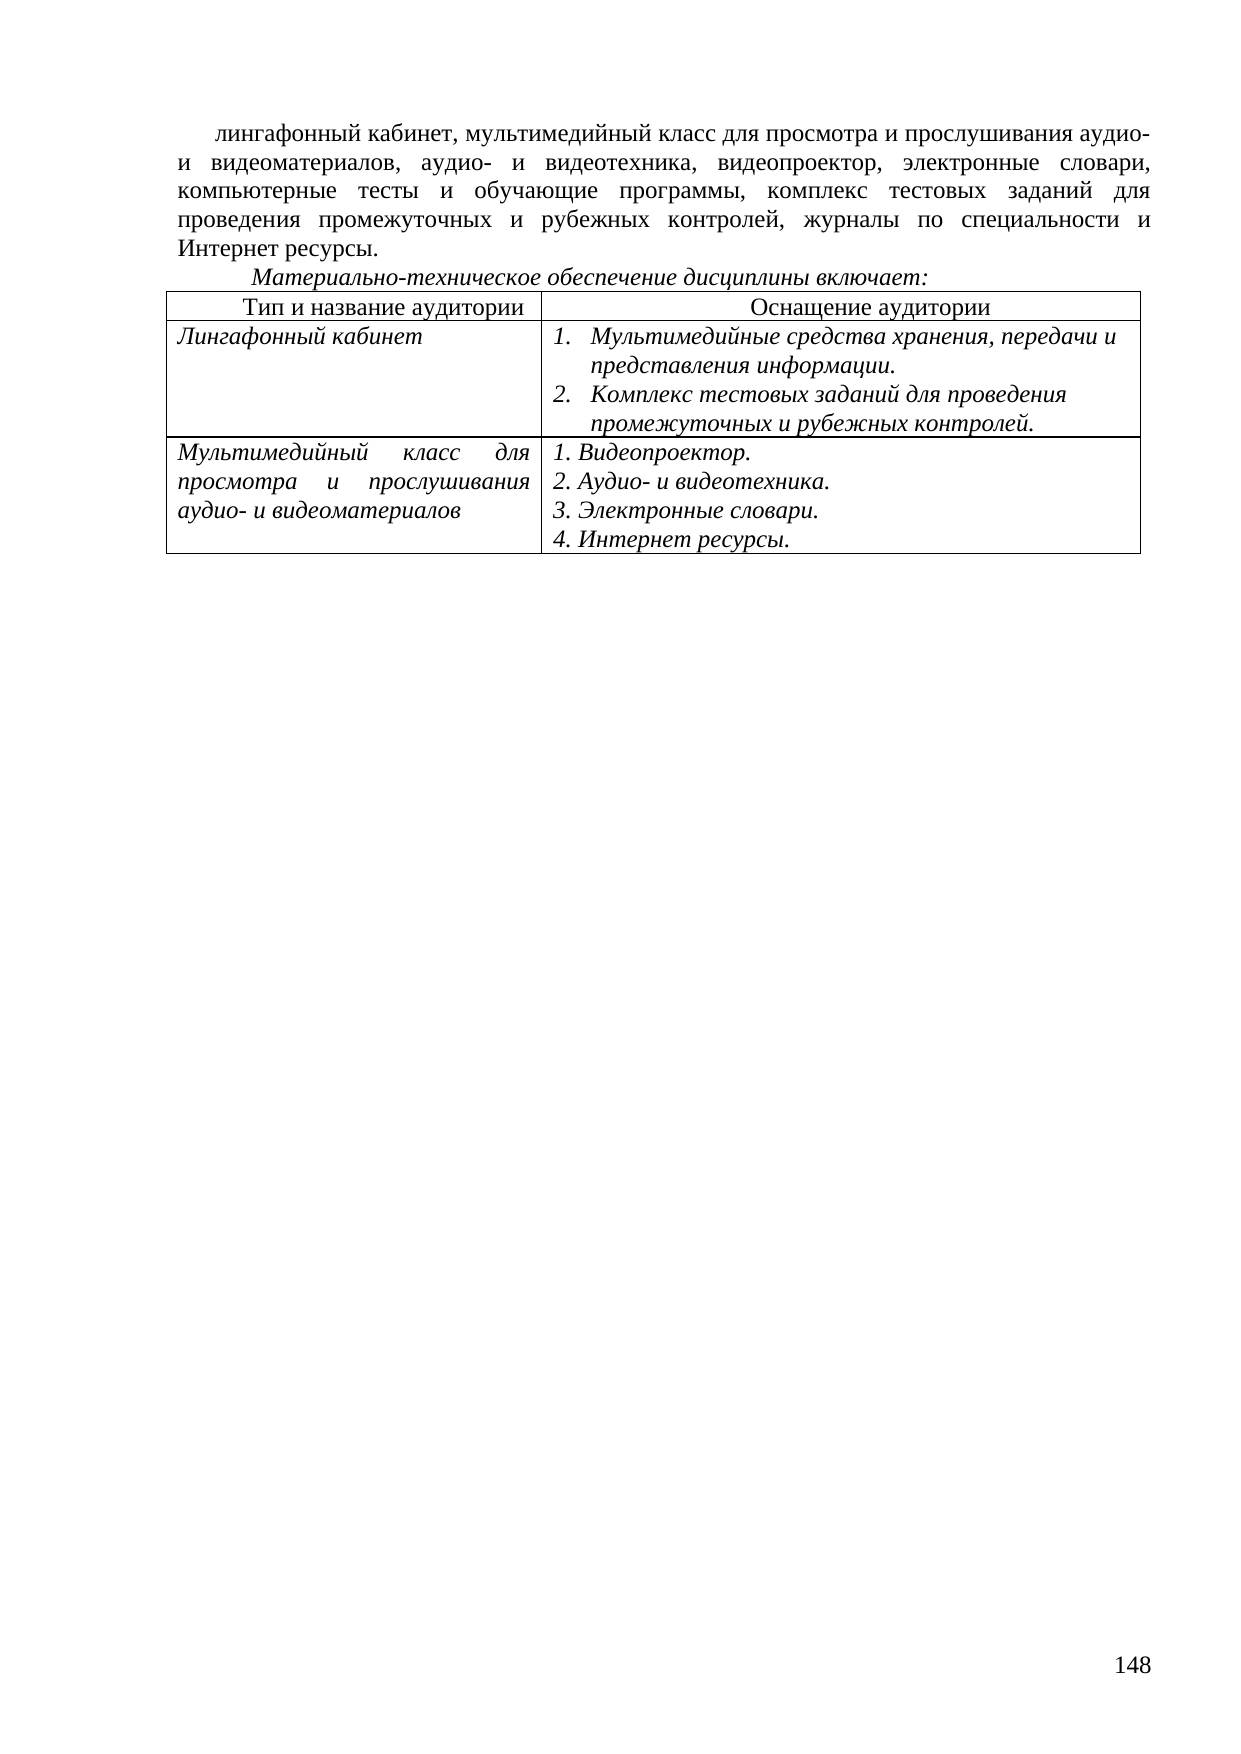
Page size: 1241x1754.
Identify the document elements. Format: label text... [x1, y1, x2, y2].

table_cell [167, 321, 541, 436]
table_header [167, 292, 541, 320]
text лингафонный кабинет, мультимедийный класс для просмотра и прослушивания аудио- и видеоматериалов, аудио- и видеотехника, видеопроектор, электронные словари, компьютерные тесты и обучающие программы, комплекс тестовых заданий для проведения промежуточных и рубежных контролей, журналы по специальности и Интернет ресурсы. [177, 118, 1152, 262]
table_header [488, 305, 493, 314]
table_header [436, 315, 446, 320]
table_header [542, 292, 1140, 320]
text Материально-техническое обеспечение дисциплины включает: [177, 262, 1152, 291]
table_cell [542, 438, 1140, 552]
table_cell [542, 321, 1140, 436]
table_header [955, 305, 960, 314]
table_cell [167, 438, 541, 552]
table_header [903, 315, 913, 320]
